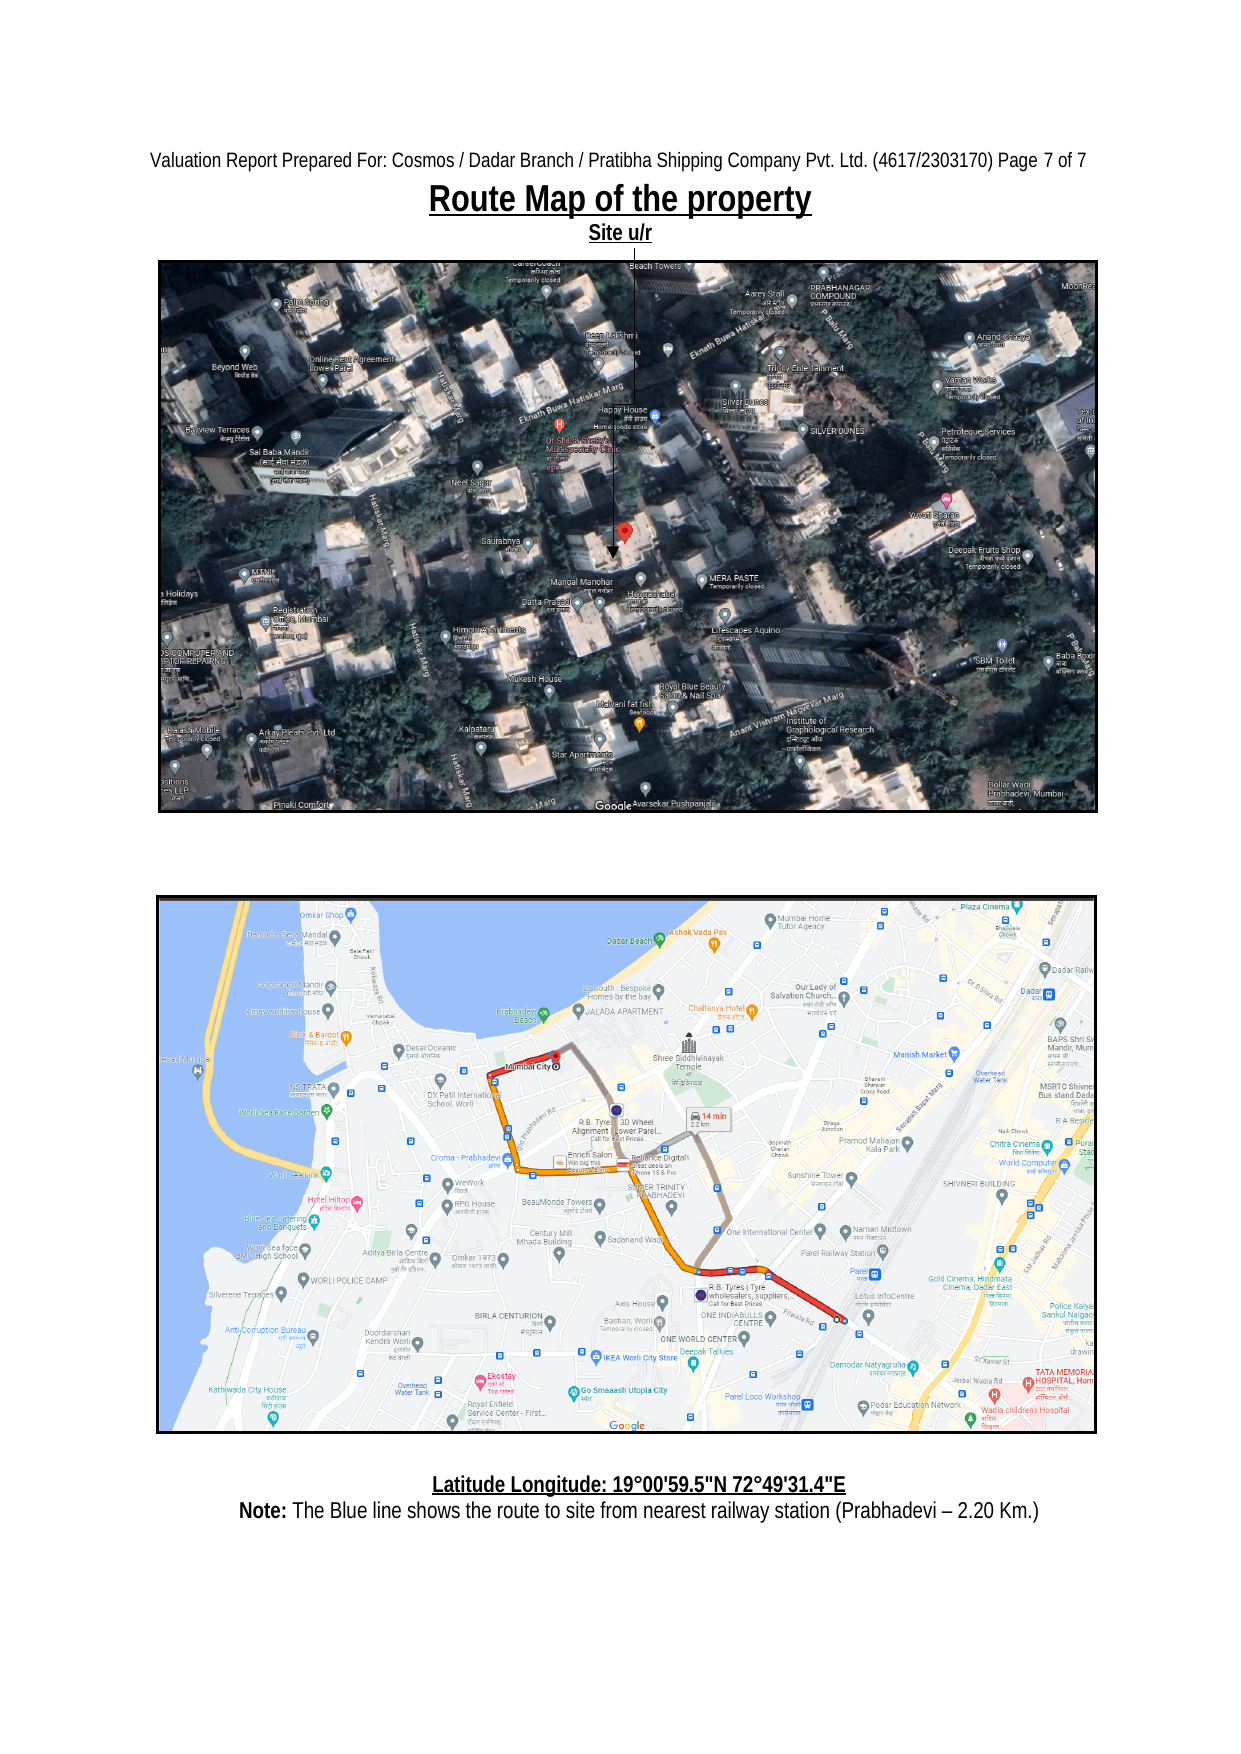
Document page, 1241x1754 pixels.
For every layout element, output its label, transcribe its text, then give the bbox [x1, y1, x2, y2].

picture [159, 898, 1094, 1431]
subtitle Note: The Blue line shows the route to site from nearest railway station (Prabhadevi – 2.20 Km.) [187, 1497, 1090, 1523]
subtitle Latitude Longitude: 19°00'59.5"N 72°49'31.4"E [187, 1471, 1090, 1497]
text Route Map of the property [150, 176, 1090, 219]
picture [161, 263, 1095, 810]
text Site u/r [150, 219, 1090, 246]
